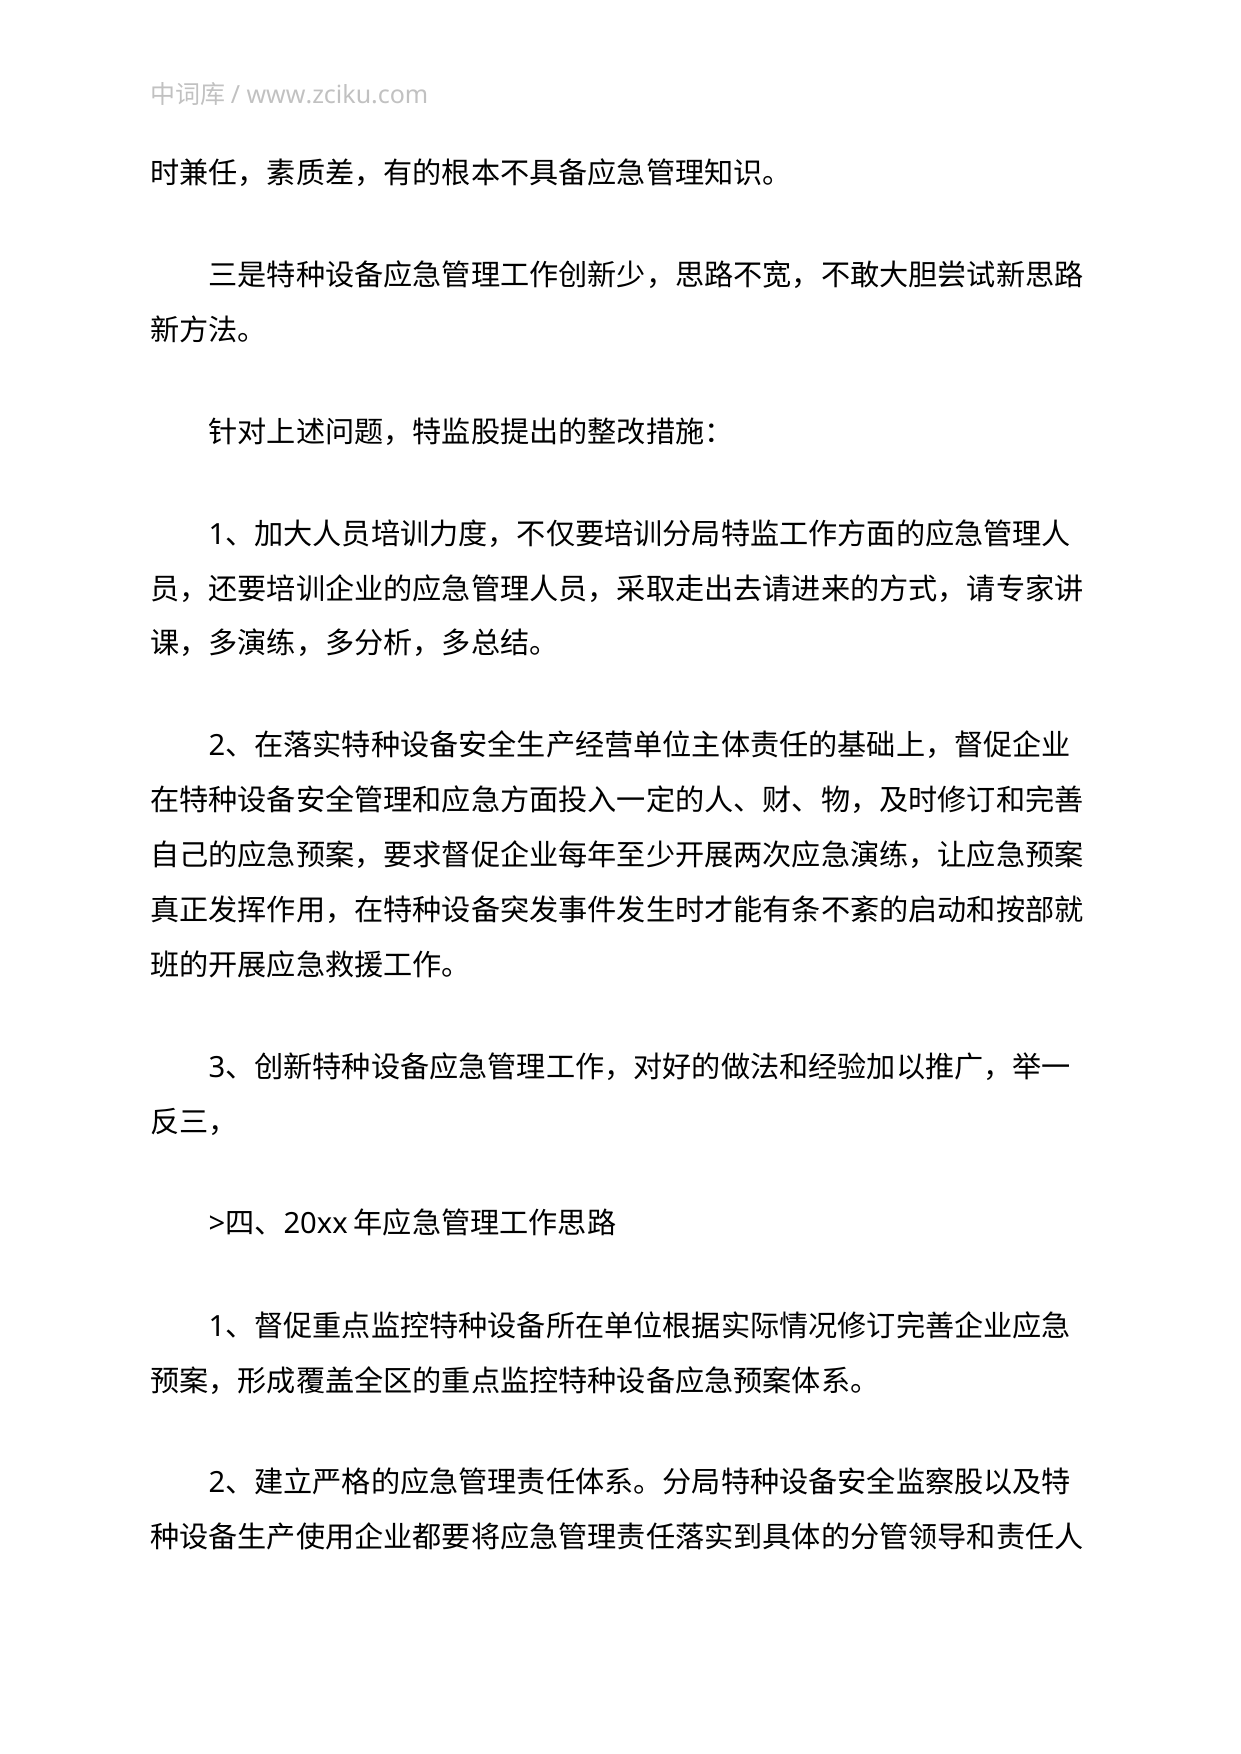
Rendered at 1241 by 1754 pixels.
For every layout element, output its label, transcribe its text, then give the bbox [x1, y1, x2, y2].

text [150, 150, 1090, 192]
text >四、20xx年应急管理工作思路 [150, 1200, 1090, 1242]
text 2、在落实特种设备安全生产经营单位主体责任的基础上，督促企业在特种设备安全管理和应急方面投入一定的人、财、物，及时修订和完善自己的应急预案，要求督促企业每年至少开展两次应急演练，让应急预案真正发挥作用，在特种设备突发事件发生时才能有条不紊的启动和按部就班的开展应急救援工作。 [150, 722, 1090, 984]
text 1、加大人员培训力度，不仅要培训分局特监工作方面的应急管理人员，还要培训企业的应急管理人员，采取走出去请进来的方式，请专家讲课，多演练，多分析，多总结。 [150, 510, 1090, 662]
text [150, 1459, 1090, 1556]
text 三是特种设备应急管理工作创新少，思路不宽，不敢大胆尝试新思路新方法。 [150, 252, 1090, 349]
text 1、督促重点监控特种设备所在单位根据实际情况修订完善企业应急预案，形成覆盖全区的重点监控特种设备应急预案体系。 [150, 1302, 1090, 1399]
text 3、创新特种设备应急管理工作，对好的做法和经验加以推广，举一反三， [150, 1043, 1090, 1141]
text 针对上述问题，特监股提出的整改措施： [150, 408, 1090, 451]
